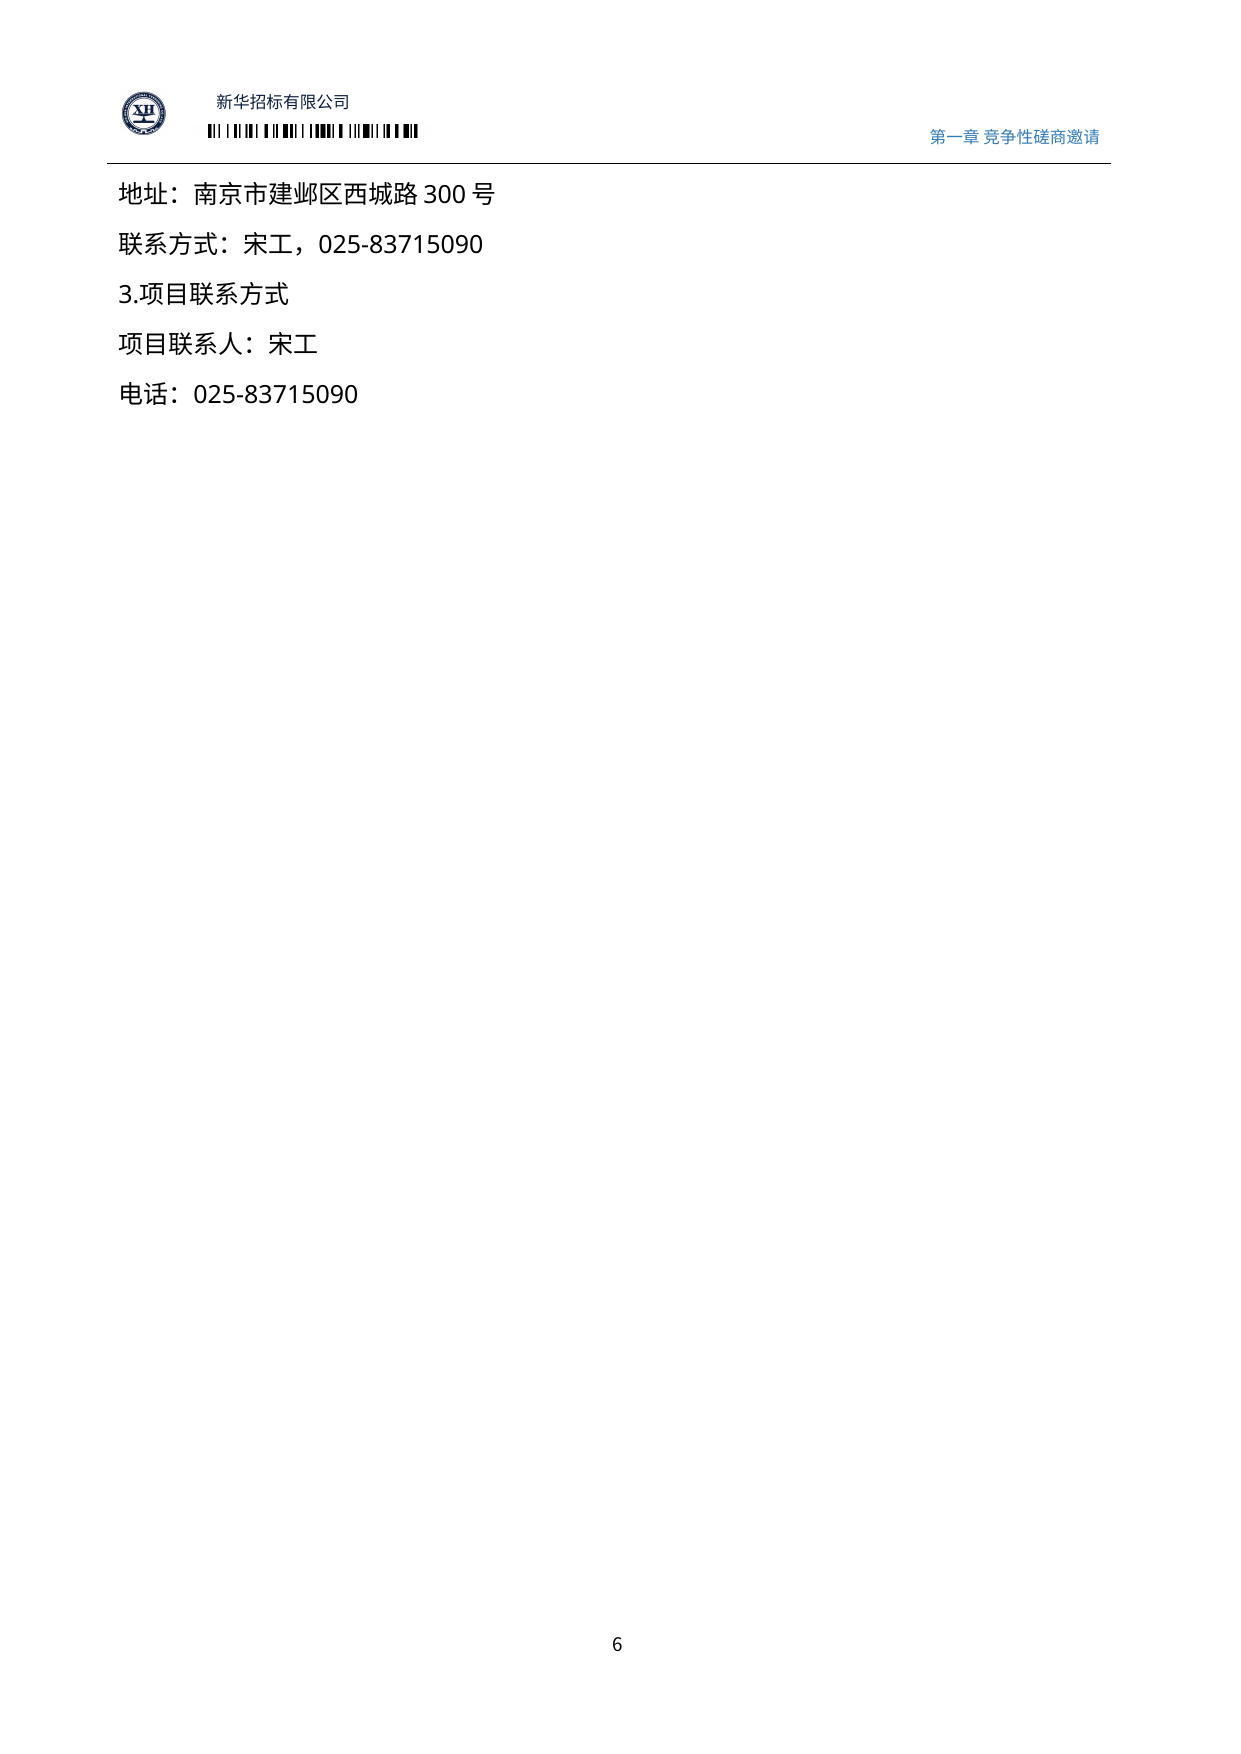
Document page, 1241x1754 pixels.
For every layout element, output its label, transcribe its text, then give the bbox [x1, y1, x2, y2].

text 项目联系人：宋工 [118, 313, 1122, 363]
picture [191, 124, 434, 138]
text 联系方式：宋工，025-83715090 [118, 213, 1122, 263]
text 电话：025-83715090 [118, 363, 1122, 413]
text 地址：南京市建邺区西城路300号 [118, 118, 1122, 213]
picture [118, 88, 168, 135]
text 3.项目联系方式 [118, 263, 1122, 313]
